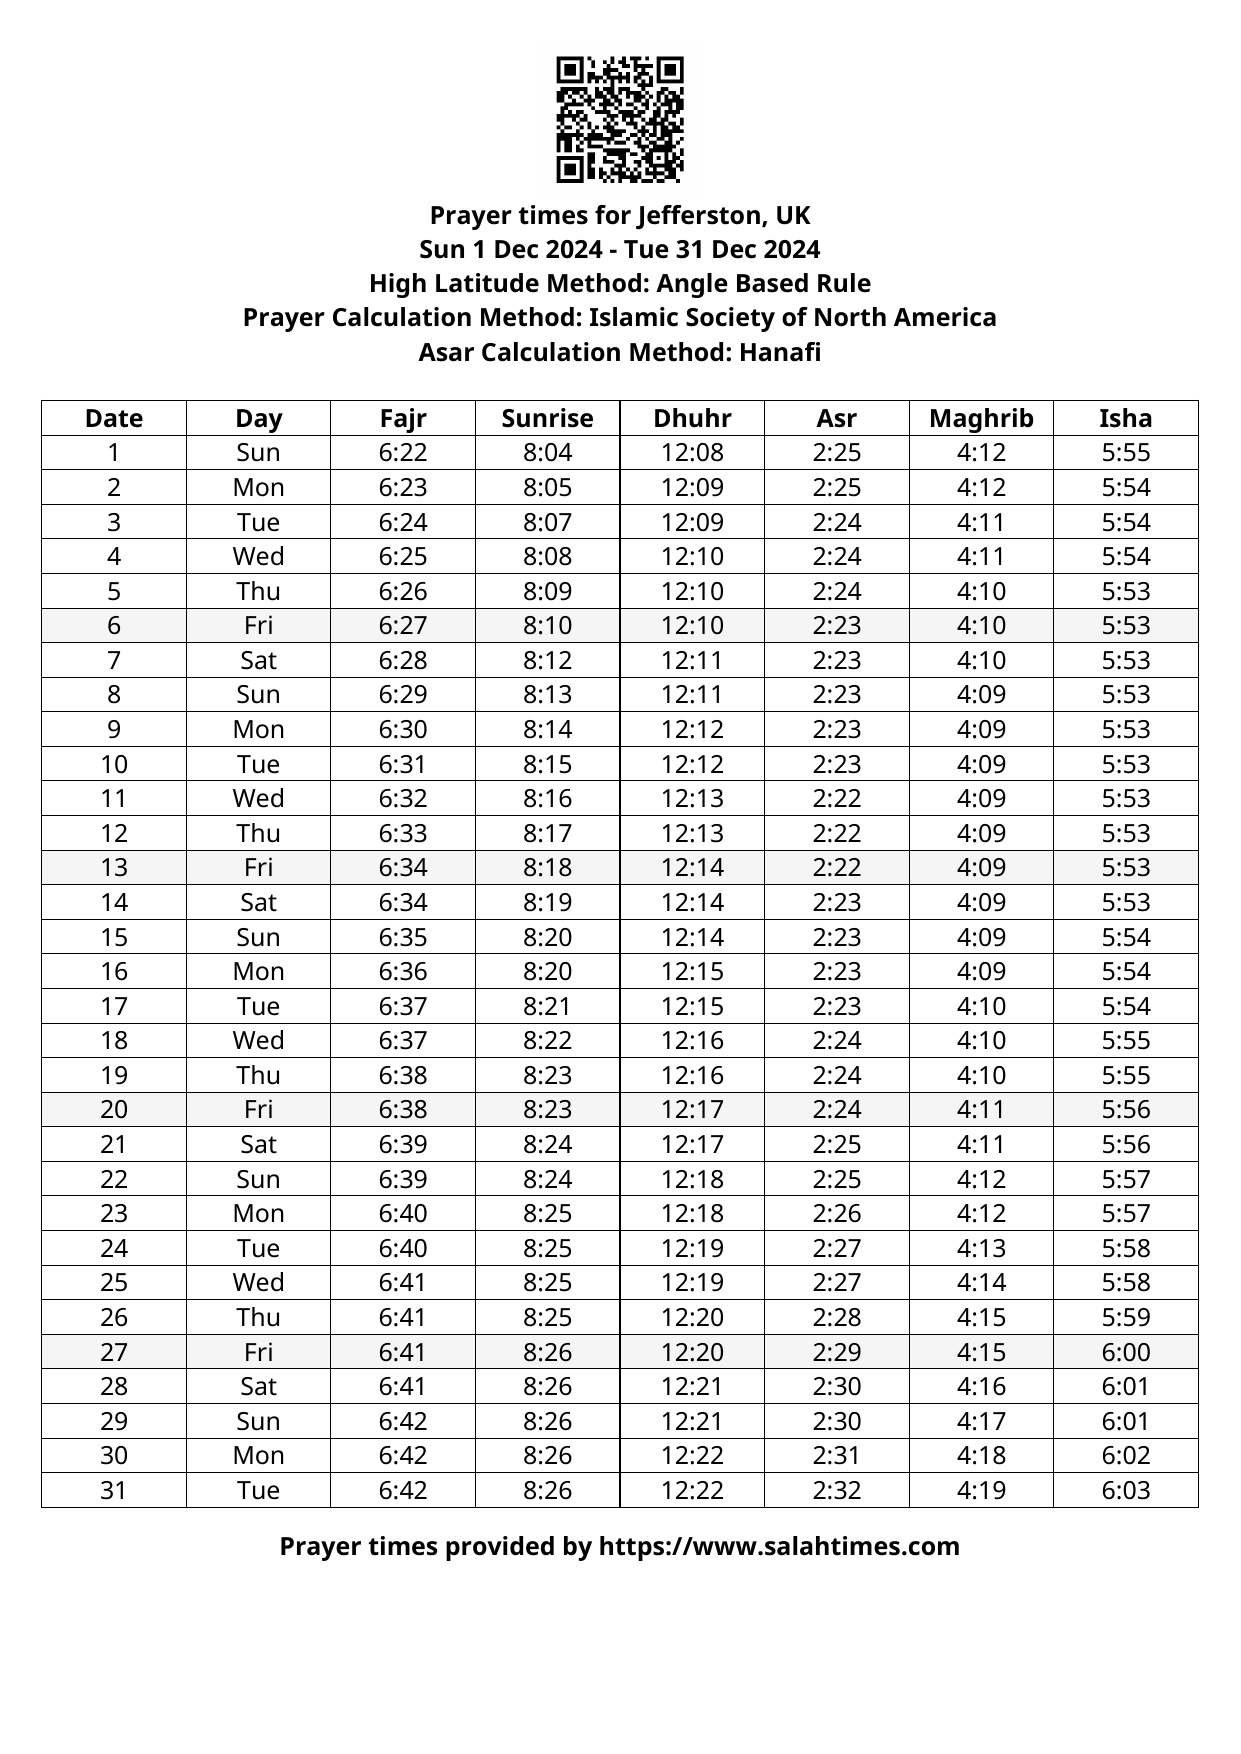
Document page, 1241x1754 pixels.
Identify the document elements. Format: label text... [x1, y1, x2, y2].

table_cell 5:53 [1054, 781, 1198, 815]
table_cell Fri [187, 609, 330, 642]
table_cell 12:15 [621, 954, 764, 988]
text Asar Calculation Method: Hanafi [42, 334, 1198, 368]
table_cell 8:05 [476, 470, 619, 504]
table_cell 12:15 [621, 989, 764, 1022]
table_cell 6:37 [331, 989, 475, 1022]
table_cell 4:09 [910, 678, 1053, 711]
table_cell 6:02 [1054, 1439, 1198, 1472]
table_cell 12:14 [621, 885, 764, 919]
table_cell 6:24 [331, 505, 475, 538]
table_cell 2:27 [765, 1266, 909, 1299]
table_cell 12:22 [621, 1439, 764, 1472]
table_cell 5:53 [1054, 885, 1198, 919]
table_cell Thu [187, 1300, 330, 1334]
table_cell 25 [42, 1266, 186, 1299]
table_cell 4:09 [910, 781, 1053, 815]
table_cell 15 [42, 920, 186, 953]
picture [542, 41, 699, 198]
table_cell Wed [187, 781, 330, 815]
table_cell Tue [187, 1473, 330, 1507]
table_cell 6:30 [331, 712, 475, 746]
table_cell 8:26 [476, 1473, 619, 1507]
table_cell 9 [42, 712, 186, 746]
table_cell 2:22 [765, 781, 909, 815]
table_cell Mon [187, 1196, 330, 1230]
table_cell Fri [187, 851, 330, 884]
table_cell 6:34 [331, 851, 475, 884]
table_cell 5:53 [1054, 816, 1198, 849]
table_cell 2:22 [765, 816, 909, 849]
table_cell 13 [42, 851, 186, 884]
table_cell 30 [42, 1439, 186, 1472]
text Prayer Calculation Method: Islamic Society of North America [42, 300, 1198, 334]
table_cell 19 [42, 1058, 186, 1092]
table_cell 8:13 [476, 678, 619, 711]
table_cell 4:12 [910, 470, 1053, 504]
table_cell 8:20 [476, 920, 619, 953]
table_cell 8:26 [476, 1404, 619, 1437]
table_cell 6:36 [331, 954, 475, 988]
table_cell 18 [42, 1024, 186, 1057]
table_cell 22 [42, 1162, 186, 1195]
table_cell 12:13 [621, 816, 764, 849]
table_cell 2:22 [765, 851, 909, 884]
table_cell 2:28 [765, 1300, 909, 1334]
table_cell 4:09 [910, 920, 1053, 953]
table_cell 4:17 [910, 1404, 1053, 1437]
table_cell 6:42 [331, 1439, 475, 1472]
table_cell 16 [42, 954, 186, 988]
table_cell 5:54 [1054, 505, 1198, 538]
table_cell 11 [42, 781, 186, 815]
table_cell 4:10 [910, 1058, 1053, 1092]
table_cell Sun [187, 1162, 330, 1195]
table_cell 4:11 [910, 1127, 1053, 1161]
table_cell 12:19 [621, 1266, 764, 1299]
table_cell 5:53 [1054, 747, 1198, 780]
table_cell 8:09 [476, 574, 619, 607]
table_cell 6:28 [331, 643, 475, 677]
table_cell 8:08 [476, 539, 619, 573]
table_cell 27 [42, 1335, 186, 1368]
table_cell Sun [187, 1404, 330, 1437]
table_cell 5:53 [1054, 574, 1198, 607]
table_cell 4:15 [910, 1300, 1053, 1334]
table_header Date [42, 401, 186, 434]
table_cell 6:37 [331, 1024, 475, 1057]
table_cell 6:42 [331, 1473, 475, 1507]
table_cell 5:55 [1054, 1058, 1198, 1092]
table_cell 6:03 [1054, 1473, 1198, 1507]
table_cell 6:26 [331, 574, 475, 607]
table_cell 12:10 [621, 539, 764, 573]
table_cell 5:54 [1054, 539, 1198, 573]
table_cell 8:26 [476, 1439, 619, 1472]
table_header Maghrib [910, 401, 1053, 434]
table_cell 5:59 [1054, 1300, 1198, 1334]
table_cell 4:16 [910, 1369, 1053, 1403]
table_cell 2:30 [765, 1404, 909, 1437]
table_cell 6:25 [331, 539, 475, 573]
table_cell 2:32 [765, 1473, 909, 1507]
table_cell 12:17 [621, 1127, 764, 1161]
table_cell 8:24 [476, 1127, 619, 1161]
table_cell 8:25 [476, 1266, 619, 1299]
table_cell 12:12 [621, 712, 764, 746]
table_cell 8:23 [476, 1058, 619, 1092]
table_cell 12:09 [621, 505, 764, 538]
table_cell 5:55 [1054, 1024, 1198, 1057]
table_cell 8:19 [476, 885, 619, 919]
table_cell Mon [187, 712, 330, 746]
table_header Sunrise [476, 401, 619, 434]
table_cell 12 [42, 816, 186, 849]
table_cell 12:17 [621, 1093, 764, 1126]
table_cell 4:09 [910, 885, 1053, 919]
table_cell 8:24 [476, 1162, 619, 1195]
table_cell 2:25 [765, 436, 909, 469]
table_cell Wed [187, 539, 330, 573]
table_cell 2:25 [765, 1162, 909, 1195]
table_cell 6:23 [331, 470, 475, 504]
table_cell 5:53 [1054, 712, 1198, 746]
table_cell 8:25 [476, 1196, 619, 1230]
table_cell 1 [42, 436, 186, 469]
table_cell 6:42 [331, 1404, 475, 1437]
table_cell 4:09 [910, 851, 1053, 884]
table_cell 2 [42, 470, 186, 504]
table_cell 4:10 [910, 989, 1053, 1022]
table_cell 28 [42, 1369, 186, 1403]
table_cell 8:25 [476, 1300, 619, 1334]
table_cell Tue [187, 747, 330, 780]
table_cell 8:12 [476, 643, 619, 677]
table_cell 2:23 [765, 747, 909, 780]
table_cell 8:25 [476, 1231, 619, 1264]
table_cell 12:14 [621, 920, 764, 953]
table_cell 5:56 [1054, 1127, 1198, 1161]
table_cell 8 [42, 678, 186, 711]
table_cell Wed [187, 1266, 330, 1299]
table_cell 8:17 [476, 816, 619, 849]
table_cell 2:30 [765, 1369, 909, 1403]
table_cell 12:20 [621, 1300, 764, 1334]
table_cell 5:57 [1054, 1196, 1198, 1230]
table_cell Sat [187, 643, 330, 677]
table_cell 2:23 [765, 678, 909, 711]
table_cell Wed [187, 1024, 330, 1057]
table_cell 12:20 [621, 1335, 764, 1368]
table_cell Tue [187, 989, 330, 1022]
table_cell 4:12 [910, 1196, 1053, 1230]
table_cell 6:33 [331, 816, 475, 849]
table_cell 4:11 [910, 1093, 1053, 1126]
table_cell 6:01 [1054, 1404, 1198, 1437]
table_cell Thu [187, 574, 330, 607]
table_cell 8:14 [476, 712, 619, 746]
table_cell 2:25 [765, 470, 909, 504]
table_cell 4:10 [910, 643, 1053, 677]
table_cell 8:26 [476, 1335, 619, 1368]
table_cell 5:56 [1054, 1093, 1198, 1126]
table_cell 2:26 [765, 1196, 909, 1230]
table_cell 2:24 [765, 505, 909, 538]
table_cell 6:41 [331, 1369, 475, 1403]
table_cell 12:14 [621, 851, 764, 884]
table_cell 6:27 [331, 609, 475, 642]
table_cell Mon [187, 470, 330, 504]
table_cell 2:24 [765, 574, 909, 607]
table_cell 12:13 [621, 781, 764, 815]
table_cell Fri [187, 1093, 330, 1126]
table_header Asr [765, 401, 909, 434]
table_cell Tue [187, 1231, 330, 1264]
table_cell 6:34 [331, 885, 475, 919]
table_header Day [187, 401, 330, 434]
table_cell 5:53 [1054, 851, 1198, 884]
text High Latitude Method: Angle Based Rule [42, 266, 1198, 300]
table_cell 5:54 [1054, 470, 1198, 504]
table_cell Tue [187, 505, 330, 538]
table_cell 6:41 [331, 1300, 475, 1334]
table_cell 5:57 [1054, 1162, 1198, 1195]
table_cell 12:21 [621, 1369, 764, 1403]
table_cell 5:54 [1054, 920, 1198, 953]
table_cell Fri [187, 1335, 330, 1368]
table_cell 6:39 [331, 1127, 475, 1161]
table_cell 2:31 [765, 1439, 909, 1472]
table_cell 6 [42, 609, 186, 642]
table_cell Sun [187, 436, 330, 469]
table_cell 2:24 [765, 539, 909, 573]
table_cell 8:07 [476, 505, 619, 538]
table_cell 5:53 [1054, 643, 1198, 677]
table_cell 12:11 [621, 643, 764, 677]
table_cell 12:18 [621, 1162, 764, 1195]
table_cell 4 [42, 539, 186, 573]
table_header Fajr [331, 401, 475, 434]
table_header Isha [1054, 401, 1198, 434]
table_cell 6:00 [1054, 1335, 1198, 1368]
table_cell 5 [42, 574, 186, 607]
table_cell 5:58 [1054, 1231, 1198, 1264]
text Prayer times provided by https://www.salahtimes.com [42, 1528, 1198, 1563]
table_cell 6:39 [331, 1162, 475, 1195]
table_cell 12:10 [621, 574, 764, 607]
table_cell 6:32 [331, 781, 475, 815]
table_cell 8:21 [476, 989, 619, 1022]
table_cell 6:41 [331, 1266, 475, 1299]
table_cell 5:58 [1054, 1266, 1198, 1299]
table_cell 4:10 [910, 1024, 1053, 1057]
table_cell 6:29 [331, 678, 475, 711]
table_cell 12:16 [621, 1024, 764, 1057]
table_cell 2:27 [765, 1231, 909, 1264]
table_cell 4:10 [910, 574, 1053, 607]
table_cell 2:23 [765, 920, 909, 953]
table_cell 29 [42, 1404, 186, 1437]
table_cell 12:21 [621, 1404, 764, 1437]
table_cell 6:41 [331, 1335, 475, 1368]
table_cell 2:25 [765, 1127, 909, 1161]
table_cell 12:11 [621, 678, 764, 711]
table_cell 17 [42, 989, 186, 1022]
table_cell 2:23 [765, 989, 909, 1022]
table_cell Thu [187, 1058, 330, 1092]
table_cell 5:53 [1054, 678, 1198, 711]
table_cell 12:08 [621, 436, 764, 469]
table_cell 6:38 [331, 1058, 475, 1092]
table_cell Sat [187, 1127, 330, 1161]
table_cell 4:10 [910, 609, 1053, 642]
table_cell 8:26 [476, 1369, 619, 1403]
table_cell 4:14 [910, 1266, 1053, 1299]
table_cell 12:10 [621, 609, 764, 642]
table_cell 8:04 [476, 436, 619, 469]
table_cell Mon [187, 954, 330, 988]
table_cell 4:11 [910, 539, 1053, 573]
table_cell 6:38 [331, 1093, 475, 1126]
table_cell 6:01 [1054, 1369, 1198, 1403]
table_header Dhuhr [621, 401, 764, 434]
table_cell 5:53 [1054, 609, 1198, 642]
table_cell 2:24 [765, 1058, 909, 1092]
table_cell 14 [42, 885, 186, 919]
table_cell 4:09 [910, 747, 1053, 780]
table_cell Sun [187, 678, 330, 711]
table_cell 8:16 [476, 781, 619, 815]
table_cell Sat [187, 1369, 330, 1403]
table_cell 8:23 [476, 1093, 619, 1126]
table_cell 2:29 [765, 1335, 909, 1368]
table_cell Sat [187, 885, 330, 919]
table_cell 5:55 [1054, 436, 1198, 469]
table_cell Thu [187, 816, 330, 849]
table_cell 4:09 [910, 816, 1053, 849]
table_cell 2:23 [765, 712, 909, 746]
table_cell 2:23 [765, 954, 909, 988]
table_cell 4:15 [910, 1335, 1053, 1368]
table_cell 8:10 [476, 609, 619, 642]
table_cell 4:12 [910, 1162, 1053, 1195]
table_cell 2:23 [765, 643, 909, 677]
table_cell 2:23 [765, 609, 909, 642]
table_cell 24 [42, 1231, 186, 1264]
table_cell 31 [42, 1473, 186, 1507]
table_cell 21 [42, 1127, 186, 1161]
table_cell 6:35 [331, 920, 475, 953]
table_cell 4:18 [910, 1439, 1053, 1472]
table_cell 6:31 [331, 747, 475, 780]
table_cell 4:09 [910, 712, 1053, 746]
table_cell 12:09 [621, 470, 764, 504]
table_cell 4:11 [910, 505, 1053, 538]
table_cell 2:24 [765, 1024, 909, 1057]
table_cell 5:54 [1054, 989, 1198, 1022]
table_cell 6:40 [331, 1231, 475, 1264]
table_cell 8:15 [476, 747, 619, 780]
table_cell 12:12 [621, 747, 764, 780]
table_cell Mon [187, 1439, 330, 1472]
table_cell 2:24 [765, 1093, 909, 1126]
table_cell 8:22 [476, 1024, 619, 1057]
table_cell 12:16 [621, 1058, 764, 1092]
table_cell 2:23 [765, 885, 909, 919]
table_cell 12:18 [621, 1196, 764, 1230]
text Sun 1 Dec 2024 - Tue 31 Dec 2024 [42, 232, 1198, 266]
table_cell 23 [42, 1196, 186, 1230]
table_cell 6:22 [331, 436, 475, 469]
table_cell 8:18 [476, 851, 619, 884]
table_cell 12:22 [621, 1473, 764, 1507]
table_cell 7 [42, 643, 186, 677]
table_cell 12:19 [621, 1231, 764, 1264]
table_cell 4:12 [910, 436, 1053, 469]
table_cell 4:13 [910, 1231, 1053, 1264]
text Prayer times for Jefferston, UK [42, 198, 1198, 232]
table_cell 5:54 [1054, 954, 1198, 988]
table_cell 4:19 [910, 1473, 1053, 1507]
table_cell 3 [42, 505, 186, 538]
table_cell 4:09 [910, 954, 1053, 988]
table_cell 8:20 [476, 954, 619, 988]
table_cell 20 [42, 1093, 186, 1126]
table_cell 6:40 [331, 1196, 475, 1230]
table_cell 26 [42, 1300, 186, 1334]
table_cell Sun [187, 920, 330, 953]
table_cell 10 [42, 747, 186, 780]
